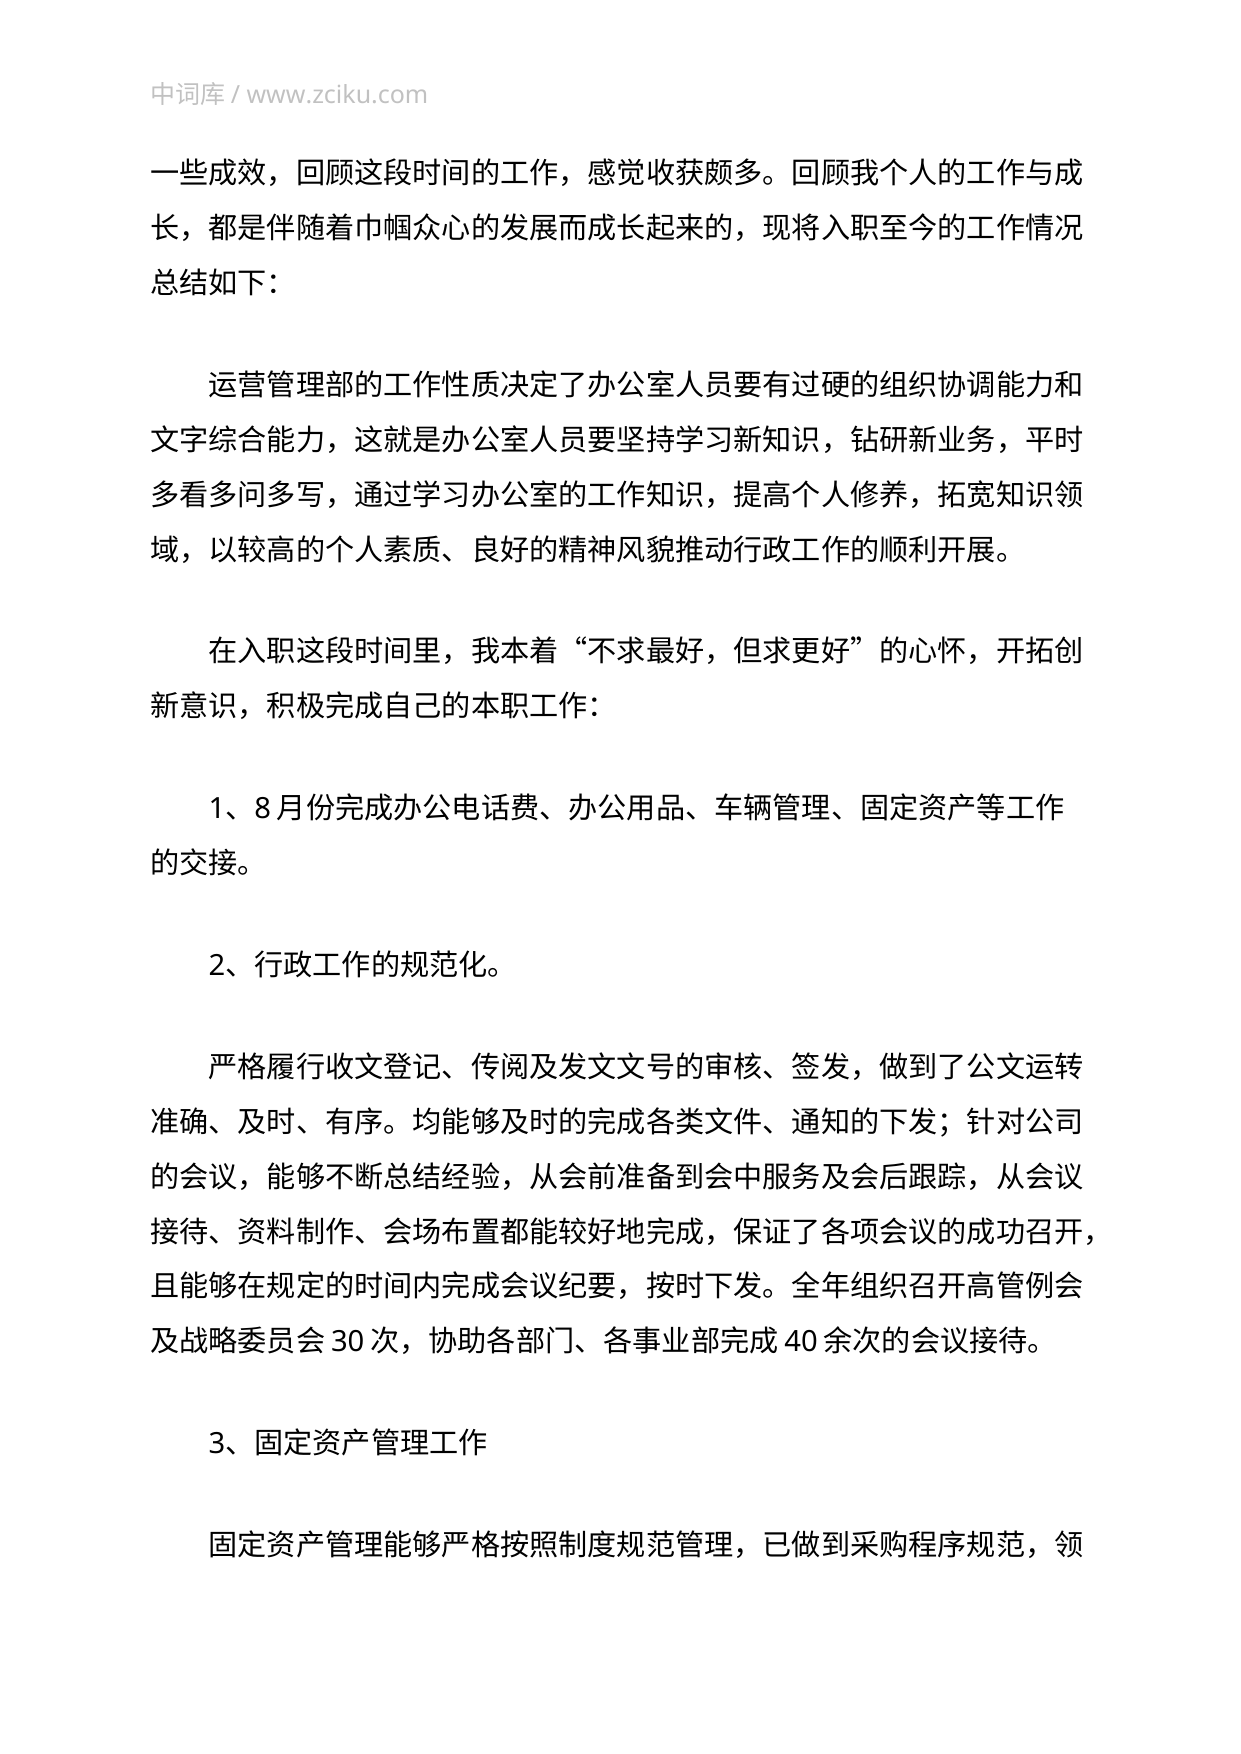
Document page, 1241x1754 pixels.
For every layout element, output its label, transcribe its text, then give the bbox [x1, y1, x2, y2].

text 在入职这段时间里，我本着“不求最好，但求更好”的心怀，开拓创新意识，积极完成自己的本职工作： [150, 628, 1090, 725]
text 1、8月份完成办公电话费、办公用品、车辆管理、固定资产等工作的交接。 [150, 785, 1090, 882]
text 严格履行收文登记、传阅及发文文号的审核、签发，做到了公文运转准确、及时、有序。均能够及时的完成各类文件、通知的下发；针对公司的会议，能够不断总结经验，从会前准备到会中服务及会后跟踪，从会议接待、资料制作、会场布置都能较好地完成，保证了各项会议的成功召开，且能够在规定的时间内完成会议纪要，按时下发。全年组织召开高管例会及战略委员会30次，协助各部门、各事业部完成40余次的会议接待。 [150, 1043, 1090, 1360]
text 运营管理部的工作性质决定了办公室人员要有过硬的组织协调能力和文字综合能力，这就是办公室人员要坚持学习新知识，钻研新业务，平时多看多问多写，通过学习办公室的工作知识，提高个人修养，拓宽知识领域，以较高的个人素质、良好的精神风貌推动行政工作的顺利开展。 [150, 362, 1090, 568]
text 3、固定资产管理工作 [150, 1420, 1090, 1462]
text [150, 1522, 1090, 1564]
text 2、行政工作的规范化。 [150, 941, 1090, 984]
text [150, 150, 1090, 302]
